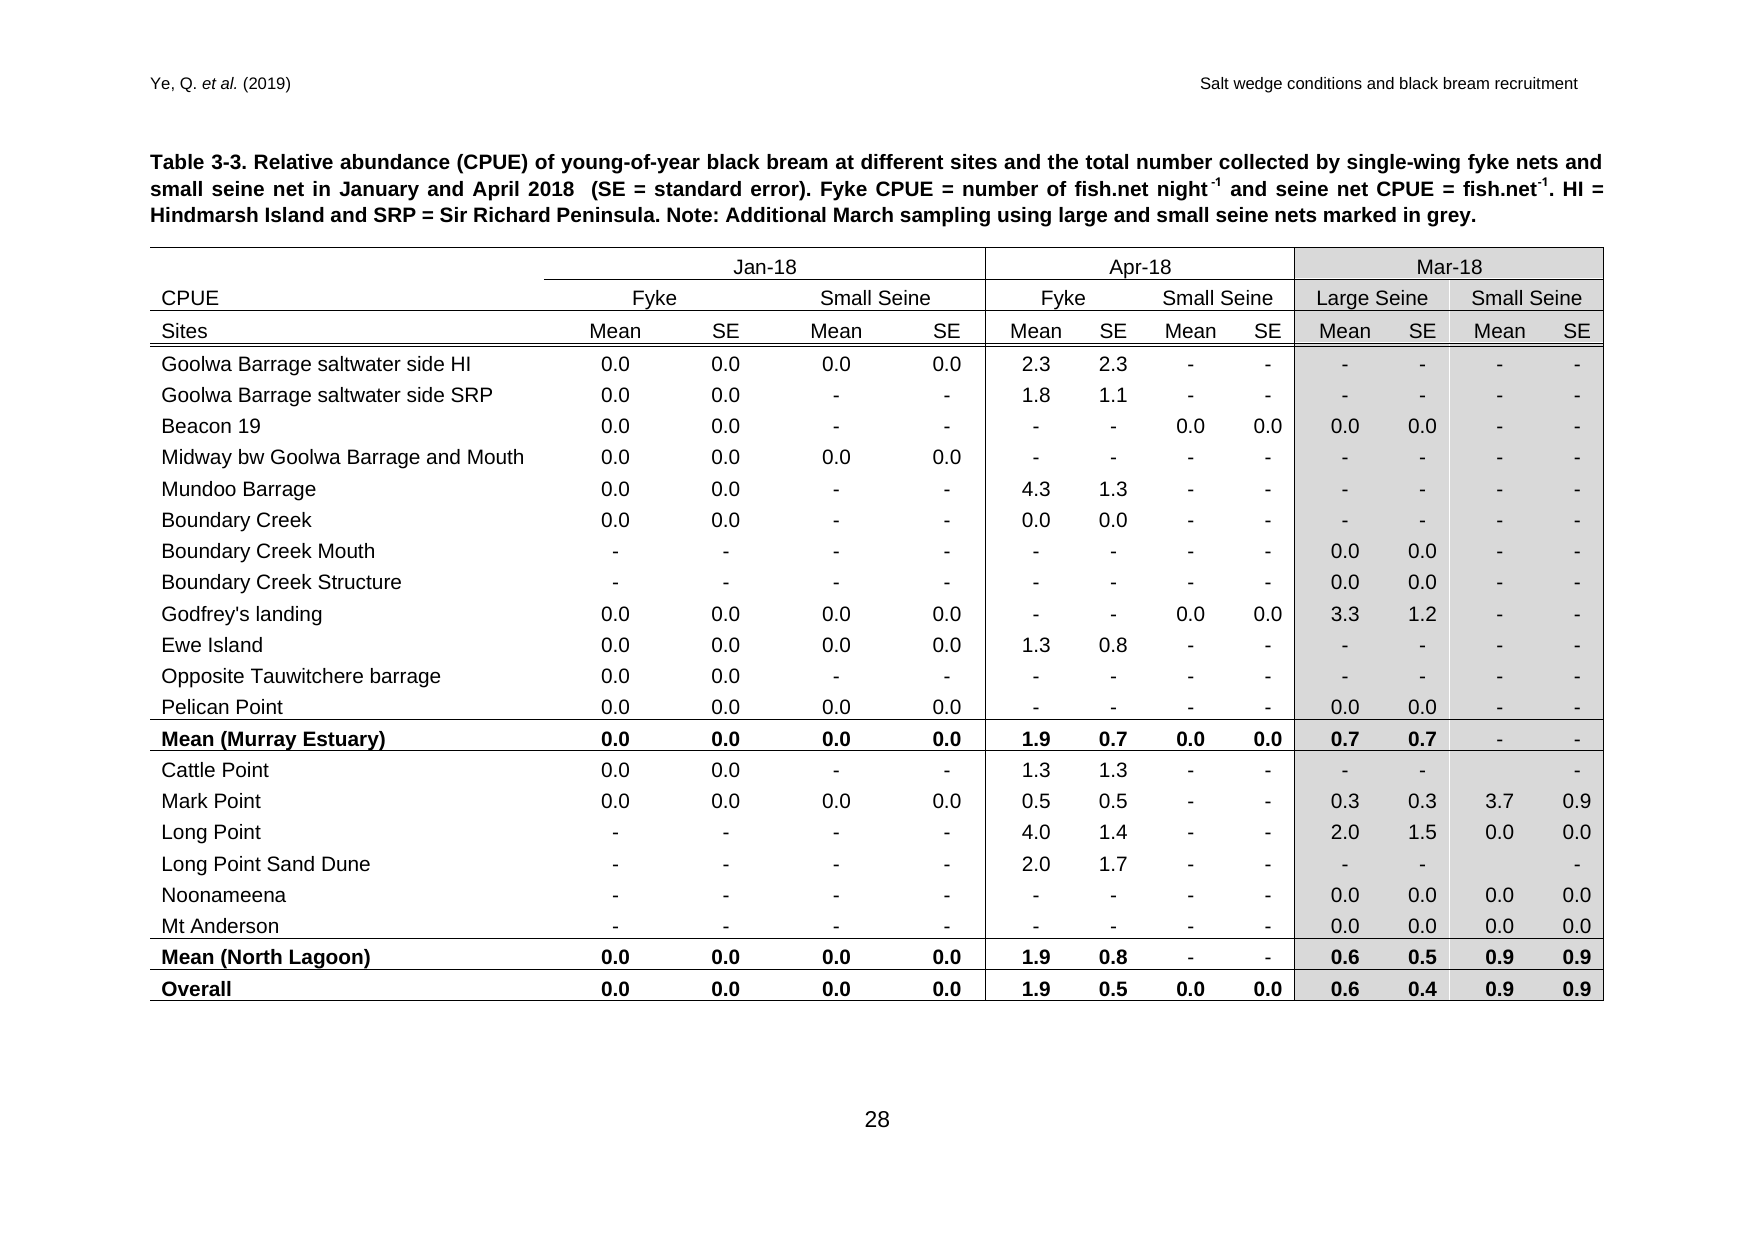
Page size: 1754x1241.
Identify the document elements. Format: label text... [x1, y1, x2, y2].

table_cell - [1550, 347, 1603, 375]
table_cell 0.0 [1295, 875, 1395, 907]
table_cell SE [1241, 311, 1294, 342]
table_cell 0.3 [1395, 782, 1449, 813]
table_cell - [1295, 657, 1395, 688]
table_cell 0.0 [765, 625, 908, 657]
table_cell 1.4 [1086, 813, 1140, 844]
table_cell 0.0 [765, 688, 908, 719]
table_cell 1.9 [986, 720, 1086, 750]
table_cell - [1140, 438, 1241, 469]
table_cell 3.7 [1450, 782, 1550, 813]
table_cell - [986, 875, 1086, 907]
table_cell - [1450, 347, 1550, 375]
table_cell 1.3 [986, 751, 1086, 782]
table_cell 0.0 [765, 438, 908, 469]
table_cell - [765, 813, 908, 844]
table_cell - [1241, 347, 1294, 375]
table_cell 4.3 [986, 469, 1086, 500]
table_cell 1.3 [986, 625, 1086, 657]
table_cell 0.0 [1550, 907, 1603, 938]
table_cell 0.0 [687, 438, 765, 469]
table_cell [1450, 751, 1550, 782]
table_cell 0.0 [765, 594, 908, 625]
table_cell - [908, 907, 985, 938]
table_cell Large Seine [1295, 280, 1449, 310]
table_cell Mean [544, 311, 687, 342]
table_cell Opposite Tauwitchere barrage [150, 657, 544, 688]
table_cell - [908, 407, 985, 438]
table_cell Beacon 19 [150, 407, 544, 438]
table_cell Fyke [986, 280, 1140, 310]
table_cell 0.0 [687, 625, 765, 657]
table_cell - [1550, 469, 1603, 500]
table_cell - [1241, 657, 1294, 688]
table_cell - [1550, 657, 1603, 688]
table_cell - [1140, 939, 1241, 969]
table_cell - [1241, 939, 1294, 969]
table_cell 0.0 [1395, 907, 1449, 938]
table_cell 2.3 [1086, 347, 1140, 375]
table_cell CPUE [150, 279, 544, 310]
table_cell 0.0 [986, 500, 1086, 532]
table_cell 0.0 [1550, 875, 1603, 907]
table_cell 0.6 [1295, 970, 1395, 1000]
table_cell - [1450, 563, 1550, 594]
table_cell - [1395, 500, 1449, 532]
table_cell - [1550, 844, 1603, 875]
table_cell - [1295, 844, 1395, 875]
table_cell 0.7 [1395, 720, 1449, 750]
table_cell - [1241, 844, 1294, 875]
table_cell 0.9 [1450, 939, 1550, 969]
table_cell - [1450, 625, 1550, 657]
table_cell 3.3 [1295, 594, 1395, 625]
table_cell - [1086, 907, 1140, 938]
table_cell SE [1086, 311, 1140, 342]
table_cell - [1450, 500, 1550, 532]
table_cell - [1550, 688, 1603, 719]
table_cell - [1241, 688, 1294, 719]
table_cell 0.0 [1140, 594, 1241, 625]
table_cell 1.5 [1395, 813, 1449, 844]
table_cell 0.0 [908, 970, 985, 1000]
table_cell - [1140, 347, 1241, 375]
table_cell - [1241, 563, 1294, 594]
table_cell 0.0 [765, 939, 908, 969]
table_cell Fyke [544, 280, 765, 310]
table_cell - [1241, 625, 1294, 657]
table_cell 0.4 [1395, 970, 1449, 1000]
table_cell 0.9 [1550, 970, 1603, 1000]
table_cell 0.0 [544, 375, 687, 407]
table_cell 0.0 [1295, 532, 1395, 563]
table_cell - [1295, 625, 1395, 657]
table_cell Goolwa Barrage saltwater side SRP [150, 375, 544, 407]
table_header Mar-18 [1295, 248, 1603, 278]
table_cell Pelican Point [150, 688, 544, 719]
table_cell 0.5 [1395, 939, 1449, 969]
table_cell - [1450, 469, 1550, 500]
table_cell 4.0 [986, 813, 1086, 844]
table_cell Boundary Creek Mouth [150, 532, 544, 563]
table_cell 0.0 [1395, 875, 1449, 907]
table_cell Mundoo Barrage [150, 469, 544, 500]
table_cell 0.0 [687, 688, 765, 719]
table_cell Mean (North Lagoon) [150, 939, 544, 969]
table_cell Small Seine [765, 280, 985, 310]
table_cell - [765, 844, 908, 875]
table_cell - [908, 563, 985, 594]
table_cell 0.5 [986, 782, 1086, 813]
table_cell - [1140, 657, 1241, 688]
table_cell - [1550, 625, 1603, 657]
table_cell 0.0 [544, 970, 687, 1000]
table_header Apr-18 [986, 248, 1294, 278]
table_cell Ewe Island [150, 625, 544, 657]
table_cell 0.0 [1241, 720, 1294, 750]
table_cell - [765, 751, 908, 782]
table_cell - [1086, 594, 1140, 625]
table_cell - [1086, 657, 1140, 688]
table_cell - [1241, 375, 1294, 407]
table_cell 0.0 [1140, 970, 1241, 1000]
table_cell - [1395, 751, 1449, 782]
table_cell 0.0 [1295, 407, 1395, 438]
table_cell Sites [150, 311, 544, 342]
table_cell 0.0 [1395, 563, 1449, 594]
table_cell Small Seine [1450, 280, 1603, 310]
table_cell - [1140, 782, 1241, 813]
table_cell - [1086, 563, 1140, 594]
table_cell - [1140, 751, 1241, 782]
table_cell 0.9 [1450, 970, 1550, 1000]
table_cell 1.9 [986, 939, 1086, 969]
table_cell - [1140, 375, 1241, 407]
table_cell - [908, 532, 985, 563]
table_cell 1.3 [1086, 751, 1140, 782]
table_cell - [687, 532, 765, 563]
table_cell - [908, 875, 985, 907]
table_cell - [765, 532, 908, 563]
table_cell 0.0 [544, 438, 687, 469]
table_cell 1.3 [1086, 469, 1140, 500]
table_cell - [1140, 907, 1241, 938]
table_cell 0.0 [765, 970, 908, 1000]
table_cell - [1450, 375, 1550, 407]
table_cell - [1140, 500, 1241, 532]
table_cell - [1241, 907, 1294, 938]
table_cell - [1550, 407, 1603, 438]
table_cell - [1140, 563, 1241, 594]
table_cell - [1241, 813, 1294, 844]
table_cell 0.0 [687, 469, 765, 500]
table_cell Mean [765, 311, 908, 342]
table_cell 1.8 [986, 375, 1086, 407]
table_cell 2.0 [986, 844, 1086, 875]
table_cell 0.0 [1295, 688, 1395, 719]
table_cell - [986, 594, 1086, 625]
table_cell 0.0 [544, 688, 687, 719]
table_cell - [908, 375, 985, 407]
table_cell - [1395, 347, 1449, 375]
table_cell - [544, 844, 687, 875]
table_cell 0.0 [687, 407, 765, 438]
table_cell - [1140, 813, 1241, 844]
table_cell - [544, 907, 687, 938]
table_cell - [1241, 532, 1294, 563]
table_cell - [1395, 469, 1449, 500]
table_cell 0.0 [908, 594, 985, 625]
table_cell 0.0 [544, 720, 687, 750]
table_cell Small Seine [1140, 280, 1294, 310]
table_cell - [1086, 438, 1140, 469]
table_cell - [1450, 720, 1550, 750]
table_cell Mean [1295, 311, 1395, 342]
table_cell - [1140, 875, 1241, 907]
table_cell 0.7 [1295, 720, 1395, 750]
table_cell - [765, 657, 908, 688]
table_cell - [1450, 688, 1550, 719]
table_cell - [1550, 375, 1603, 407]
table_cell - [1450, 407, 1550, 438]
table_cell 0.0 [1450, 907, 1550, 938]
table_cell - [986, 688, 1086, 719]
table_cell 0.0 [544, 751, 687, 782]
table_cell - [1140, 844, 1241, 875]
table_cell 0.0 [1450, 875, 1550, 907]
table_cell - [1140, 688, 1241, 719]
table_cell - [765, 407, 908, 438]
table_cell 0.0 [544, 469, 687, 500]
table_cell - [986, 657, 1086, 688]
table_cell 0.0 [1140, 407, 1241, 438]
table_cell - [687, 563, 765, 594]
table_cell 0.0 [544, 657, 687, 688]
table_cell SE [908, 311, 985, 342]
table_cell 0.0 [1241, 594, 1294, 625]
table_cell - [1295, 375, 1395, 407]
table_cell - [1086, 688, 1140, 719]
table_cell 0.9 [1550, 782, 1603, 813]
table_cell 0.5 [1086, 782, 1140, 813]
table_cell - [1295, 469, 1395, 500]
table_cell - [1395, 375, 1449, 407]
table_cell - [986, 407, 1086, 438]
table_cell - [687, 844, 765, 875]
table_cell 0.0 [1140, 720, 1241, 750]
table_cell 0.0 [544, 939, 687, 969]
table_cell 0.0 [1395, 407, 1449, 438]
table_cell 0.0 [908, 939, 985, 969]
table_cell 0.0 [908, 688, 985, 719]
table_cell - [986, 438, 1086, 469]
table_cell - [1395, 438, 1449, 469]
table_cell 0.0 [908, 782, 985, 813]
table_cell - [1086, 407, 1140, 438]
table_cell - [765, 875, 908, 907]
table_cell - [765, 500, 908, 532]
table_cell Mean (Murray Estuary) [150, 720, 544, 750]
table_cell 0.0 [687, 657, 765, 688]
table_cell 1.2 [1395, 594, 1449, 625]
table_cell - [1295, 438, 1395, 469]
table_cell - [1450, 438, 1550, 469]
table_cell [1450, 844, 1550, 875]
table_cell - [908, 469, 985, 500]
table_cell - [908, 657, 985, 688]
table_cell - [1450, 532, 1550, 563]
table_cell 0.0 [687, 970, 765, 1000]
table_cell 0.0 [908, 720, 985, 750]
table_cell SE [687, 311, 765, 342]
table_cell 0.0 [544, 594, 687, 625]
table_cell Boundary Creek Structure [150, 563, 544, 594]
table_cell Mark Point [150, 782, 544, 813]
table_cell - [1550, 532, 1603, 563]
table_cell 2.0 [1295, 813, 1395, 844]
table_cell - [986, 907, 1086, 938]
table_cell SE [1550, 311, 1603, 342]
table_cell - [1550, 594, 1603, 625]
table_cell 0.0 [1241, 407, 1294, 438]
table_cell Mt Anderson [150, 907, 544, 938]
table_cell 0.0 [687, 347, 765, 375]
table_cell - [687, 813, 765, 844]
table_cell 0.0 [687, 720, 765, 750]
table_cell - [1395, 657, 1449, 688]
table_cell 0.0 [1450, 813, 1550, 844]
table_cell 0.0 [1086, 500, 1140, 532]
table_cell - [1550, 438, 1603, 469]
table_cell - [1241, 875, 1294, 907]
table_cell 0.0 [1295, 907, 1395, 938]
table_cell 0.0 [544, 500, 687, 532]
table_cell - [1241, 782, 1294, 813]
table_cell - [765, 375, 908, 407]
table_cell - [1550, 563, 1603, 594]
table_cell 0.0 [544, 347, 687, 375]
table_cell Goolwa Barrage saltwater side HI [150, 347, 544, 375]
table_cell - [544, 813, 687, 844]
table_cell 0.0 [687, 500, 765, 532]
table_cell Mean [1450, 311, 1550, 342]
table_cell - [544, 875, 687, 907]
table_cell 0.0 [687, 375, 765, 407]
table_cell - [544, 563, 687, 594]
table_cell - [1295, 500, 1395, 532]
table_cell 0.0 [544, 782, 687, 813]
table_cell 0.0 [687, 782, 765, 813]
table_cell 0.0 [687, 594, 765, 625]
table_cell - [1295, 347, 1395, 375]
table_cell Boundary Creek [150, 500, 544, 532]
table_cell - [765, 469, 908, 500]
table_header [150, 248, 544, 278]
table_cell - [1550, 500, 1603, 532]
table_cell - [908, 813, 985, 844]
table_cell Long Point Sand Dune [150, 844, 544, 875]
table_cell 0.0 [908, 438, 985, 469]
table_cell 0.0 [1395, 532, 1449, 563]
table_cell - [1395, 844, 1449, 875]
table_cell - [1295, 751, 1395, 782]
table_cell 0.0 [544, 407, 687, 438]
table_cell 0.5 [1086, 970, 1140, 1000]
table_cell 1.7 [1086, 844, 1140, 875]
table_cell Overall [150, 970, 544, 1000]
table_cell 0.0 [765, 720, 908, 750]
table_cell Mean [986, 311, 1086, 342]
table_cell 0.0 [1550, 813, 1603, 844]
table_cell - [765, 563, 908, 594]
table_cell - [1550, 751, 1603, 782]
table_cell - [544, 532, 687, 563]
table_cell 0.0 [687, 751, 765, 782]
table_cell 0.0 [908, 347, 985, 375]
table_cell Mean [1140, 311, 1241, 342]
table_cell 1.9 [986, 970, 1086, 1000]
table_cell - [1140, 469, 1241, 500]
table_cell - [986, 532, 1086, 563]
table_cell - [1140, 625, 1241, 657]
table_cell 0.9 [1550, 939, 1603, 969]
table_cell - [1395, 625, 1449, 657]
table_cell 0.6 [1295, 939, 1395, 969]
table_cell SE [1395, 311, 1449, 342]
table_cell - [1241, 438, 1294, 469]
table_cell 1.1 [1086, 375, 1140, 407]
table_cell - [1241, 751, 1294, 782]
table_cell - [1140, 532, 1241, 563]
table_cell - [687, 907, 765, 938]
table_cell 0.0 [765, 782, 908, 813]
table_cell - [908, 500, 985, 532]
table_cell - [687, 875, 765, 907]
table_cell 0.7 [1086, 720, 1140, 750]
table_cell 0.0 [765, 347, 908, 375]
table_cell Godfrey's landing [150, 594, 544, 625]
table_cell 0.0 [687, 939, 765, 969]
table_cell 0.0 [1295, 563, 1395, 594]
table_cell - [1450, 594, 1550, 625]
table_cell 0.0 [1241, 970, 1294, 1000]
table_cell - [1241, 469, 1294, 500]
table_cell - [1241, 500, 1294, 532]
table_cell 0.3 [1295, 782, 1395, 813]
table_cell Noonameena [150, 875, 544, 907]
table_cell - [765, 907, 908, 938]
table_cell - [1450, 657, 1550, 688]
table_cell Midway bw Goolwa Barrage and Mouth [150, 438, 544, 469]
table_cell - [1086, 532, 1140, 563]
table_cell Long Point [150, 813, 544, 844]
table_cell - [908, 751, 985, 782]
table_cell - [1086, 875, 1140, 907]
table_cell 0.0 [908, 625, 985, 657]
table_cell 0.0 [1395, 688, 1449, 719]
table_cell Cattle Point [150, 751, 544, 782]
table_cell - [986, 563, 1086, 594]
table_cell 0.0 [544, 625, 687, 657]
table_header Jan-18 [544, 248, 985, 278]
table_cell - [908, 844, 985, 875]
table_cell 0.8 [1086, 625, 1140, 657]
table_cell - [1550, 720, 1603, 750]
table_cell 0.8 [1086, 939, 1140, 969]
table_cell 2.3 [986, 347, 1086, 375]
